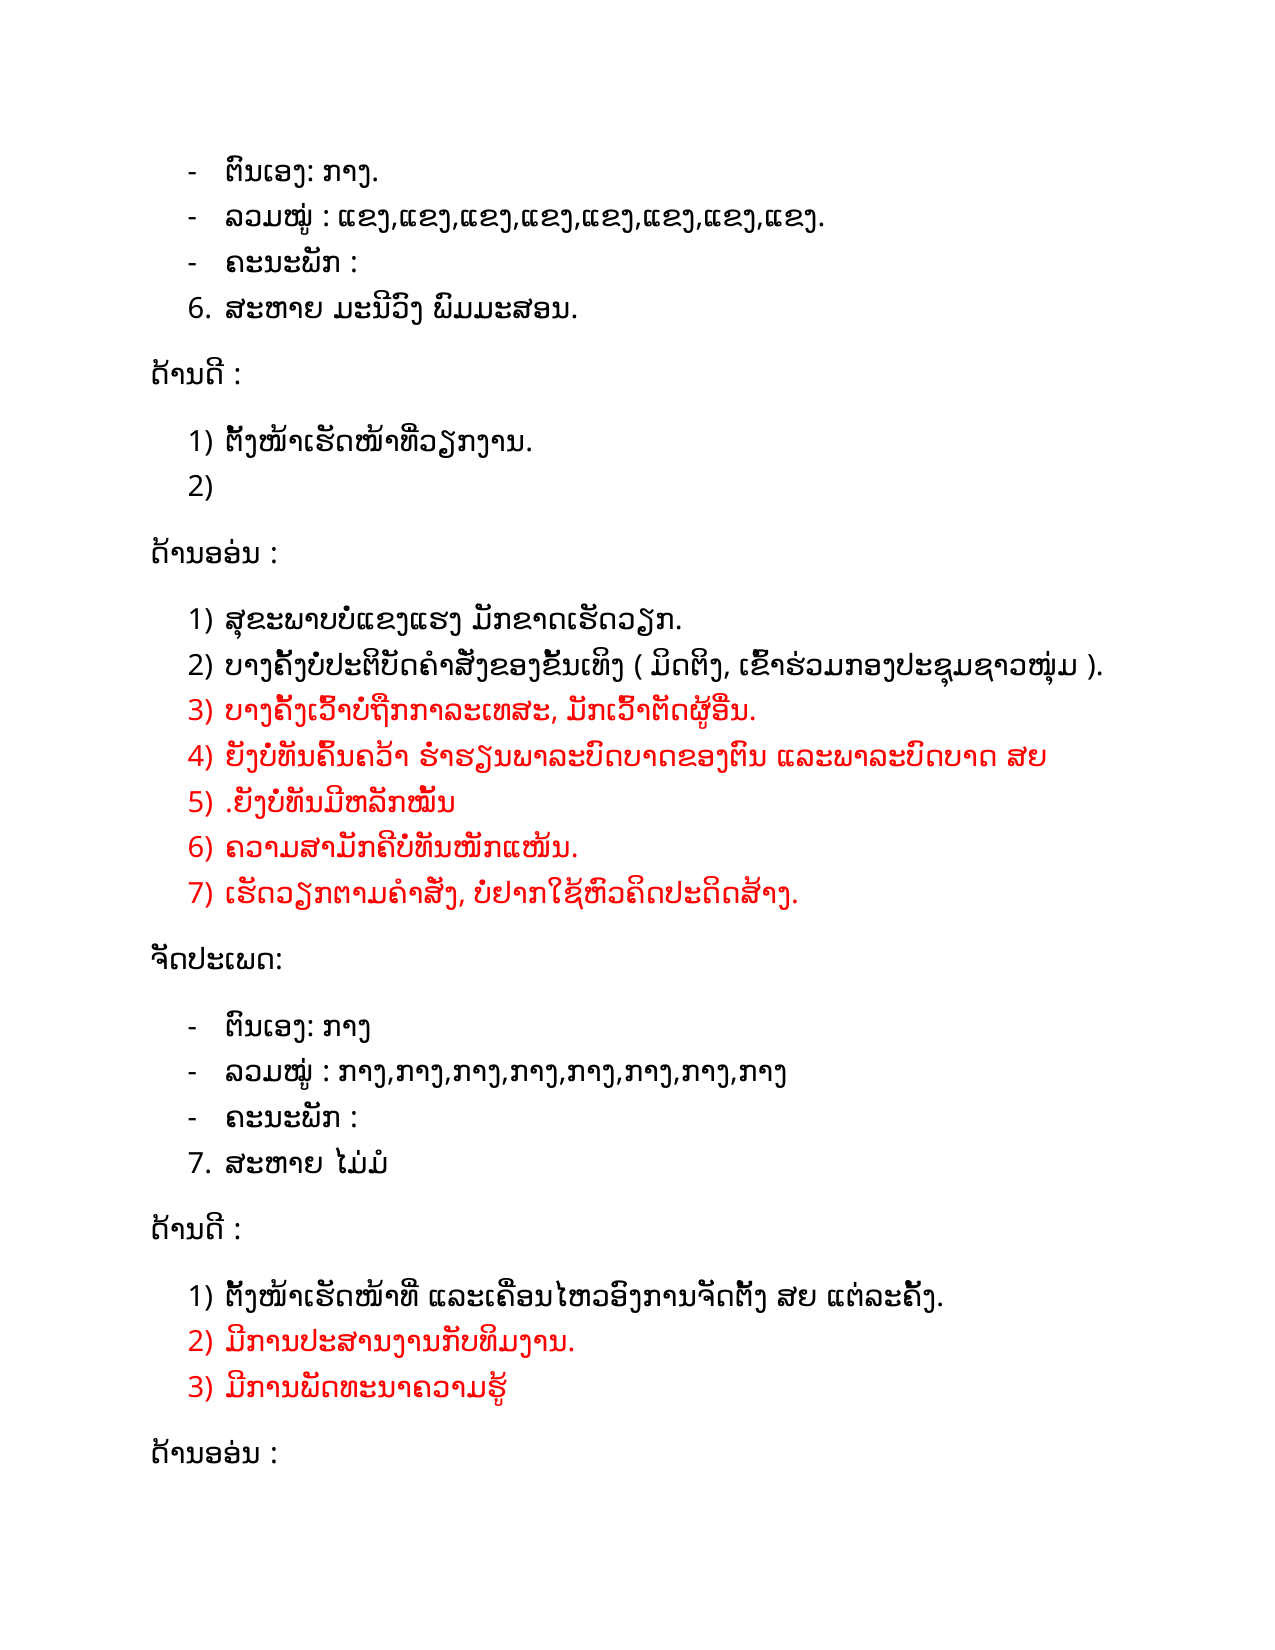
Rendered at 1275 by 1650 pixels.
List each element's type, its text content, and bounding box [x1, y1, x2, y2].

text ດ້ານດີ : [150, 1208, 1125, 1248]
list ຍັງບໍ່ທັນຄົ້ນຄວ້າ ຮໍ່າຮຽນພາລະບົດບາດຂອງຕົນ ແລະພາລະບົດບາດ ສຍ [187, 735, 1125, 775]
text ດ້ານດີ : [150, 353, 1125, 393]
list .ຍັງບໍ່ທັນມີຫລັກໝັ້ນ [187, 781, 1125, 821]
list ຕັ້ງໜ້າເຮັດໜ້າທີ່ ແລະເຄື່ອນໄຫວອົງການຈັດຕັ້ງ ສຍ ແຕ່ລະຄັ້ງ. [187, 1275, 1125, 1314]
list ສຸຂະພາບບໍ່ແຂງແຮງ ມັກຂາດເຮັດວຽກ. [187, 598, 1125, 638]
list ມີການພັດທະນາຄວາມຮູ້ [187, 1366, 1125, 1406]
list ຕົນເອງ: ກາງ [187, 1005, 1125, 1045]
list ບາງຄັ້ງເວົ້າບໍ່ຖືກກາລະເທສະ, ມັກເວົ້າຕັດຜູ້ອື່ນ. [187, 689, 1125, 729]
list ລວມໝູ່ : ກາງ,ກາງ,ກາງ,ກາງ,ກາງ,ກາງ,ກາງ,ກາງ [187, 1051, 1125, 1090]
list ລວມໝູ່ : ແຂງ,ແຂງ,ແຂງ,ແຂງ,ແຂງ,ແຂງ,ແຂງ,ແຂງ. [187, 196, 1125, 235]
list ຄະນະພັກ : [187, 1096, 1125, 1136]
list ຄະນະພັກ : [187, 241, 1125, 281]
list ມີການປະສານງານກັບທິມງານ. [187, 1320, 1125, 1360]
text ຈັດປະເພດ: [150, 938, 1125, 978]
list ສະຫາຍ ໄມ່ມໍ [187, 1142, 1125, 1182]
list ເຮັດວຽກຕາມຄໍາສັ່ງ, ບໍ່ຢາກໃຊ້ຫົວຄິດປະດິດສ້າງ. [187, 872, 1125, 912]
text ດ້ານອອ່ນ : [150, 532, 1125, 572]
list ບາງຄັ້ງບໍ່ປະຕິບັດຄໍາສັ່ງຂອງຂັ້ນເທິງ ( ມິດຕິງ, ເຂົ້າຮ່ວມກອງປະຊຸມຊາວໜຸ່ມ ). [187, 644, 1125, 684]
list ສະຫາຍ ມະນີວົງ ພົມມະສອນ. [187, 287, 1125, 327]
list ຕົນເອງ: ກາງ. [187, 150, 1125, 190]
list ຄວາມສາມັກຄີບໍ່ທັນໜັກແໜ້ນ. [187, 826, 1125, 866]
text ດ້ານອອ່ນ : [150, 1432, 1125, 1472]
list ຕັ້ງໜ້າເຮັດໜ້າທ່ີ່ວຽກງານ. [187, 420, 1125, 459]
